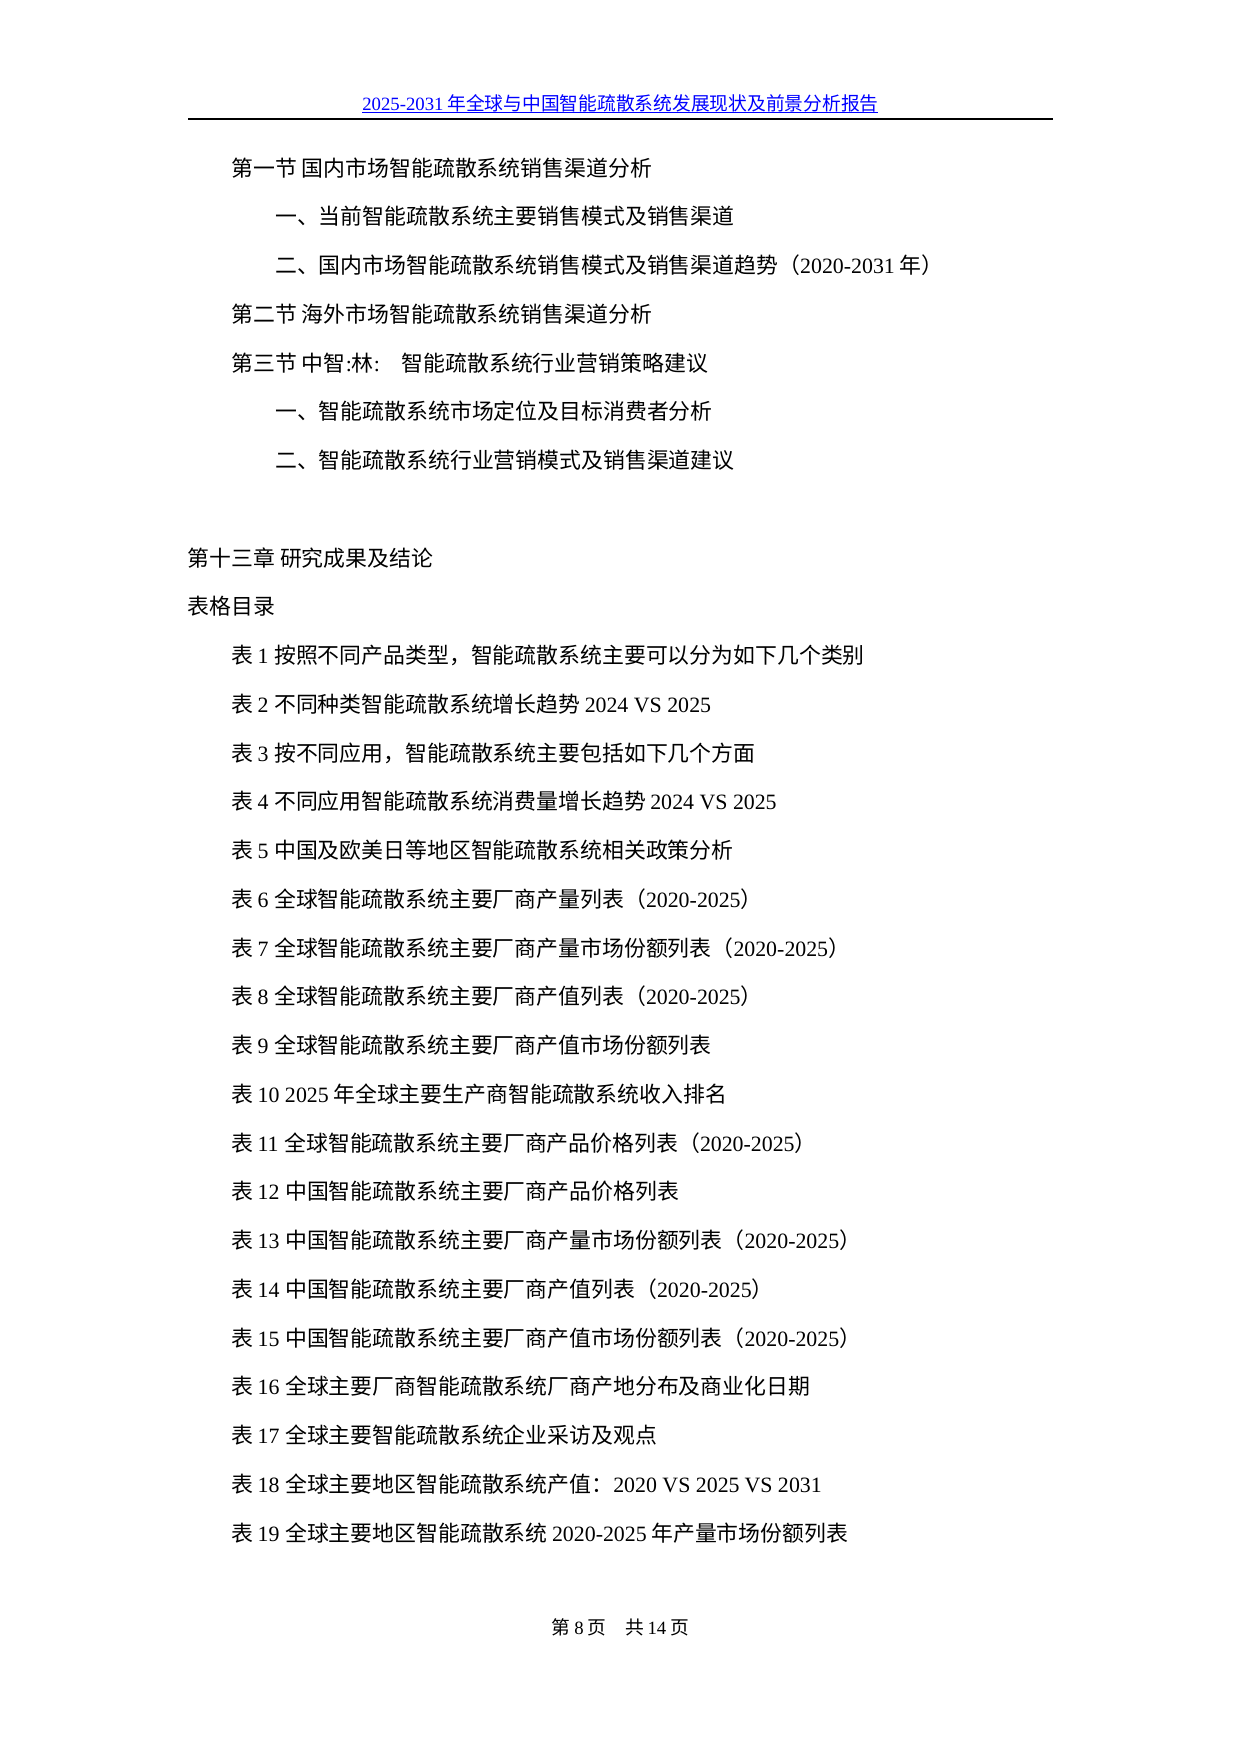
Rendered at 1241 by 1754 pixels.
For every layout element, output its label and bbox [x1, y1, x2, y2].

text [187, 150, 1053, 1548]
